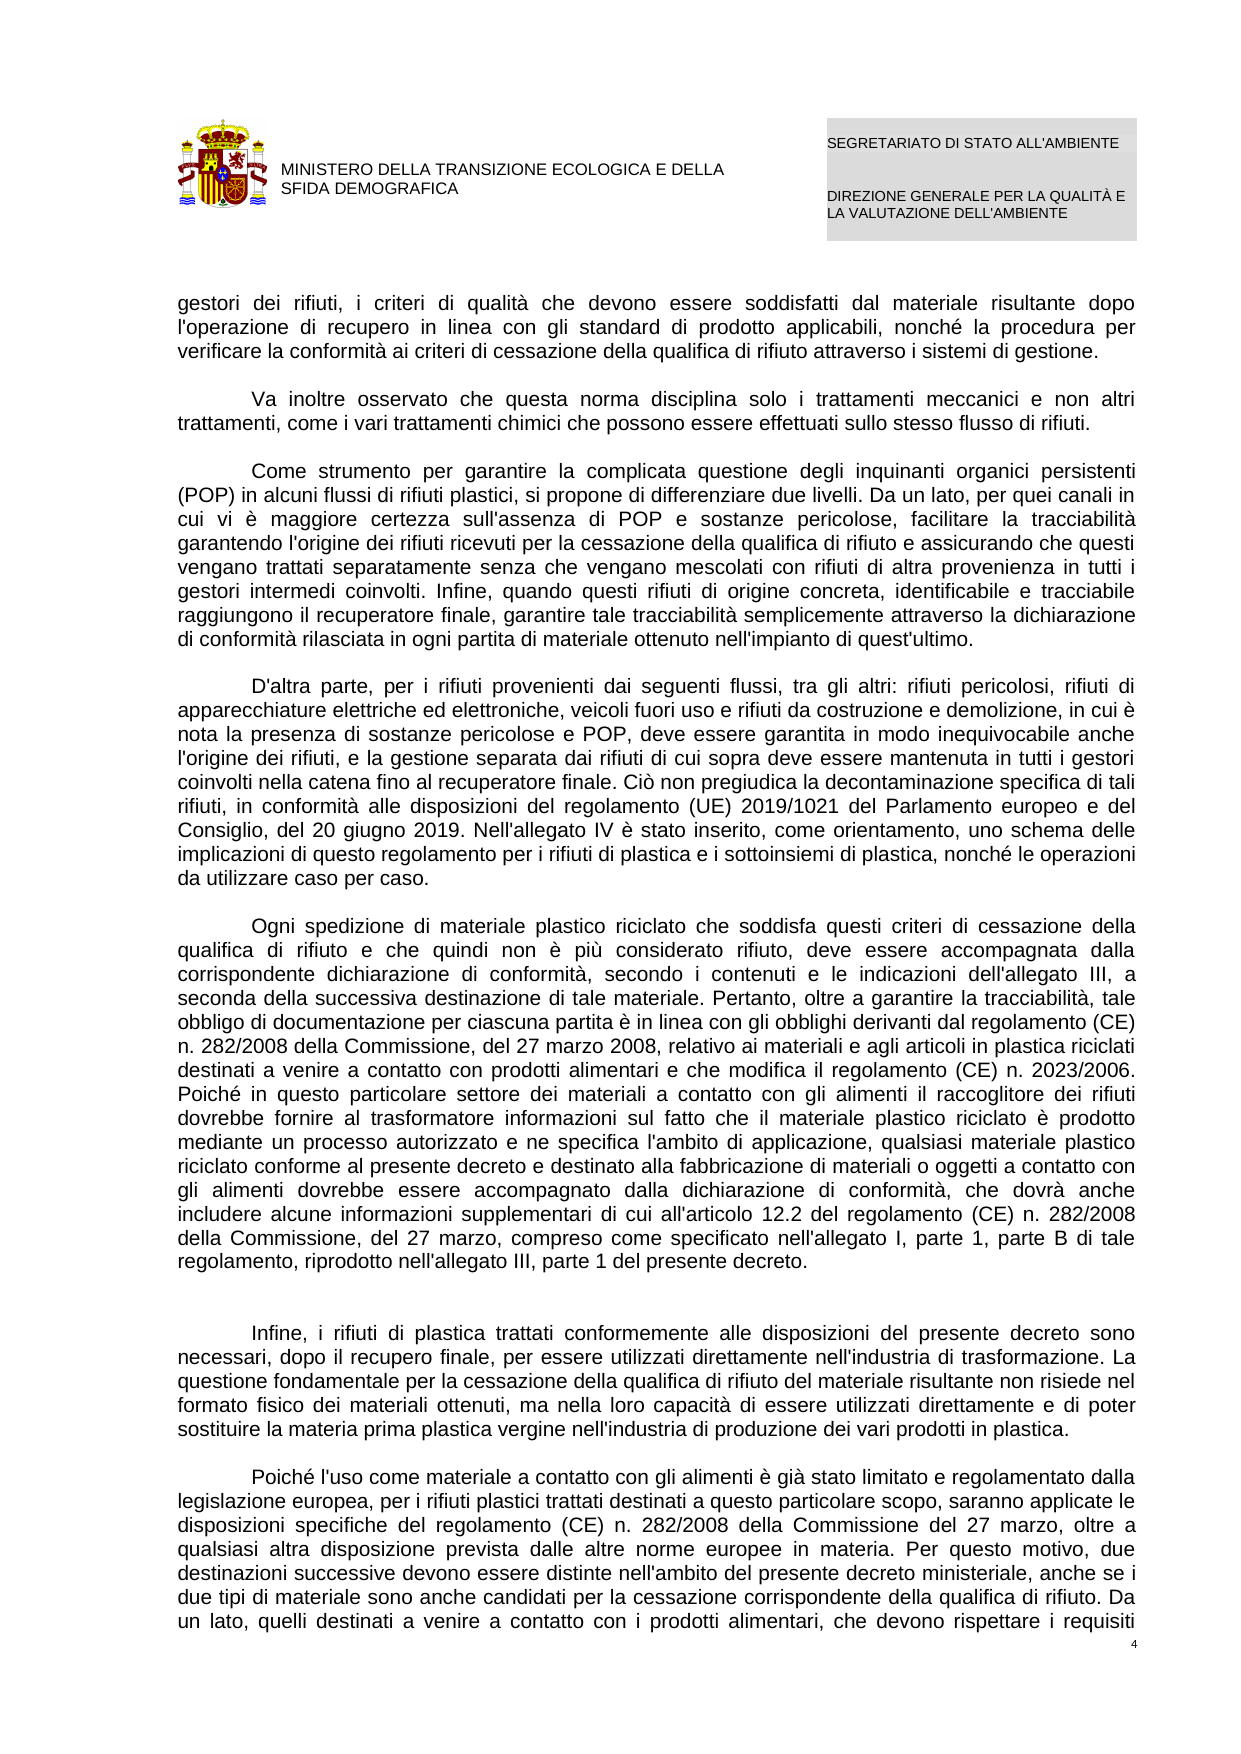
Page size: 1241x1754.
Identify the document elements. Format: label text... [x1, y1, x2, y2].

text Come strumento per garantire la complicata questione degli inquinanti organici persistenti (POP) in alcuni flussi di rifiuti plastici, si propone di differenziare due livelli. Da un lato, per quei canali in cui vi è maggiore certezza sull'assenza di POP e sostanze pericolose, facilitare la tracciabilità garantendo l'origine dei rifiuti ricevuti per la cessazione della qualifica di rifiuto e assicurando che questi vengano trattati separatamente senza che vengano mescolati con rifiuti di altra provenienza in tutti i gestori intermedi coinvolti. Infine, quando questi rifiuti di origine concreta, identificabile e tracciabile raggiungono il recuperatore finale, garantire tale tracciabilità semplicemente attraverso la dichiarazione di conformità rilasciata in ogni partita di materiale ottenuto nell'impianto di quest'ultimo. [177, 459, 1137, 650]
text Infine, i rifiuti di plastica trattati conformemente alle disposizioni del presente decreto sono necessari, dopo il recupero finale, per essere utilizzati direttamente nell'industria di trasformazione. La questione fondamentale per la cessazione della qualifica di rifiuto del materiale risultante non risiede nel formato fisico dei materiali ottenuti, ma nella loro capacità di essere utilizzati direttamente e di poter sostituire la materia prima plastica vergine nell'industria di produzione dei vari prodotti in plastica. [177, 1321, 1137, 1441]
text Ogni spedizione di materiale plastico riciclato che soddisfa questi criteri di cessazione della qualifica di rifiuto e che quindi non è più considerato rifiuto, deve essere accompagnata dalla corrispondente dichiarazione di conformità, secondo i contenuti e le indicazioni dell'allegato III, a seconda della successiva destinazione di tale materiale. Pertanto, oltre a garantire la tracciabilità, tale obbligo di documentazione per ciascuna partita è in linea con gli obblighi derivanti dal regolamento (CE) n. 282/2008 della Commissione, del 27 marzo 2008, relativo ai materiali e agli articoli in plastica riciclati destinati a venire a contatto con prodotti alimentari e che modifica il regolamento (CE) n. 2023/2006. Poiché in questo particolare settore dei materiali a contatto con gli alimenti il raccoglitore dei rifiuti dovrebbe fornire al trasformatore informazioni sul fatto che il materiale plastico riciclato è prodotto mediante un processo autorizzato e ne specifica l'ambito di applicazione, qualsiasi materiale plastico riciclato conforme al presente decreto e destinato alla fabbricazione di materiali o oggetti a contatto con gli alimenti dovrebbe essere accompagnato dalla dichiarazione di conformità, che dovrà anche includere alcune informazioni supplementari di cui all'articolo 12.2 del regolamento (CE) n. 282/2008 della Commissione, del 27 marzo, compreso come specificato nell'allegato I, parte 1, parte B di tale regolamento, riprodotto nell'allegato III, parte 1 del presente decreto. [177, 914, 1137, 1273]
text Va inoltre osservato che questa norma disciplina solo i trattamenti meccanici e non altri trattamenti, come i vari trattamenti chimici che possono essere effettuati sullo stesso flusso di rifiuti. [177, 387, 1137, 435]
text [177, 1465, 1137, 1633]
text D'altra parte, per i rifiuti provenienti dai seguenti flussi, tra gli altri: rifiuti pericolosi, rifiuti di apparecchiature elettriche ed elettroniche, veicoli fuori uso e rifiuti da costruzione e demolizione, in cui è nota la presenza di sostanze pericolose e POP, deve essere garantita in modo inequivocabile anche l'origine dei rifiuti, e la gestione separata dai rifiuti di cui sopra deve essere mantenuta in tutti i gestori coinvolti nella catena fino al recuperatore finale. Ciò non pregiudica la decontaminazione specifica di tali rifiuti, in conformità alle disposizioni del regolamento (UE) 2019/1021 del Parlamento europeo e del Consiglio, del 20 giugno 2019. Nell'allegato IV è stato inserito, come orientamento, uno schema delle implicazioni di questo regolamento per i rifiuti di plastica e i sottoinsiemi di plastica, nonché le operazioni da utilizzare caso per caso. [177, 674, 1137, 890]
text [177, 291, 1137, 363]
